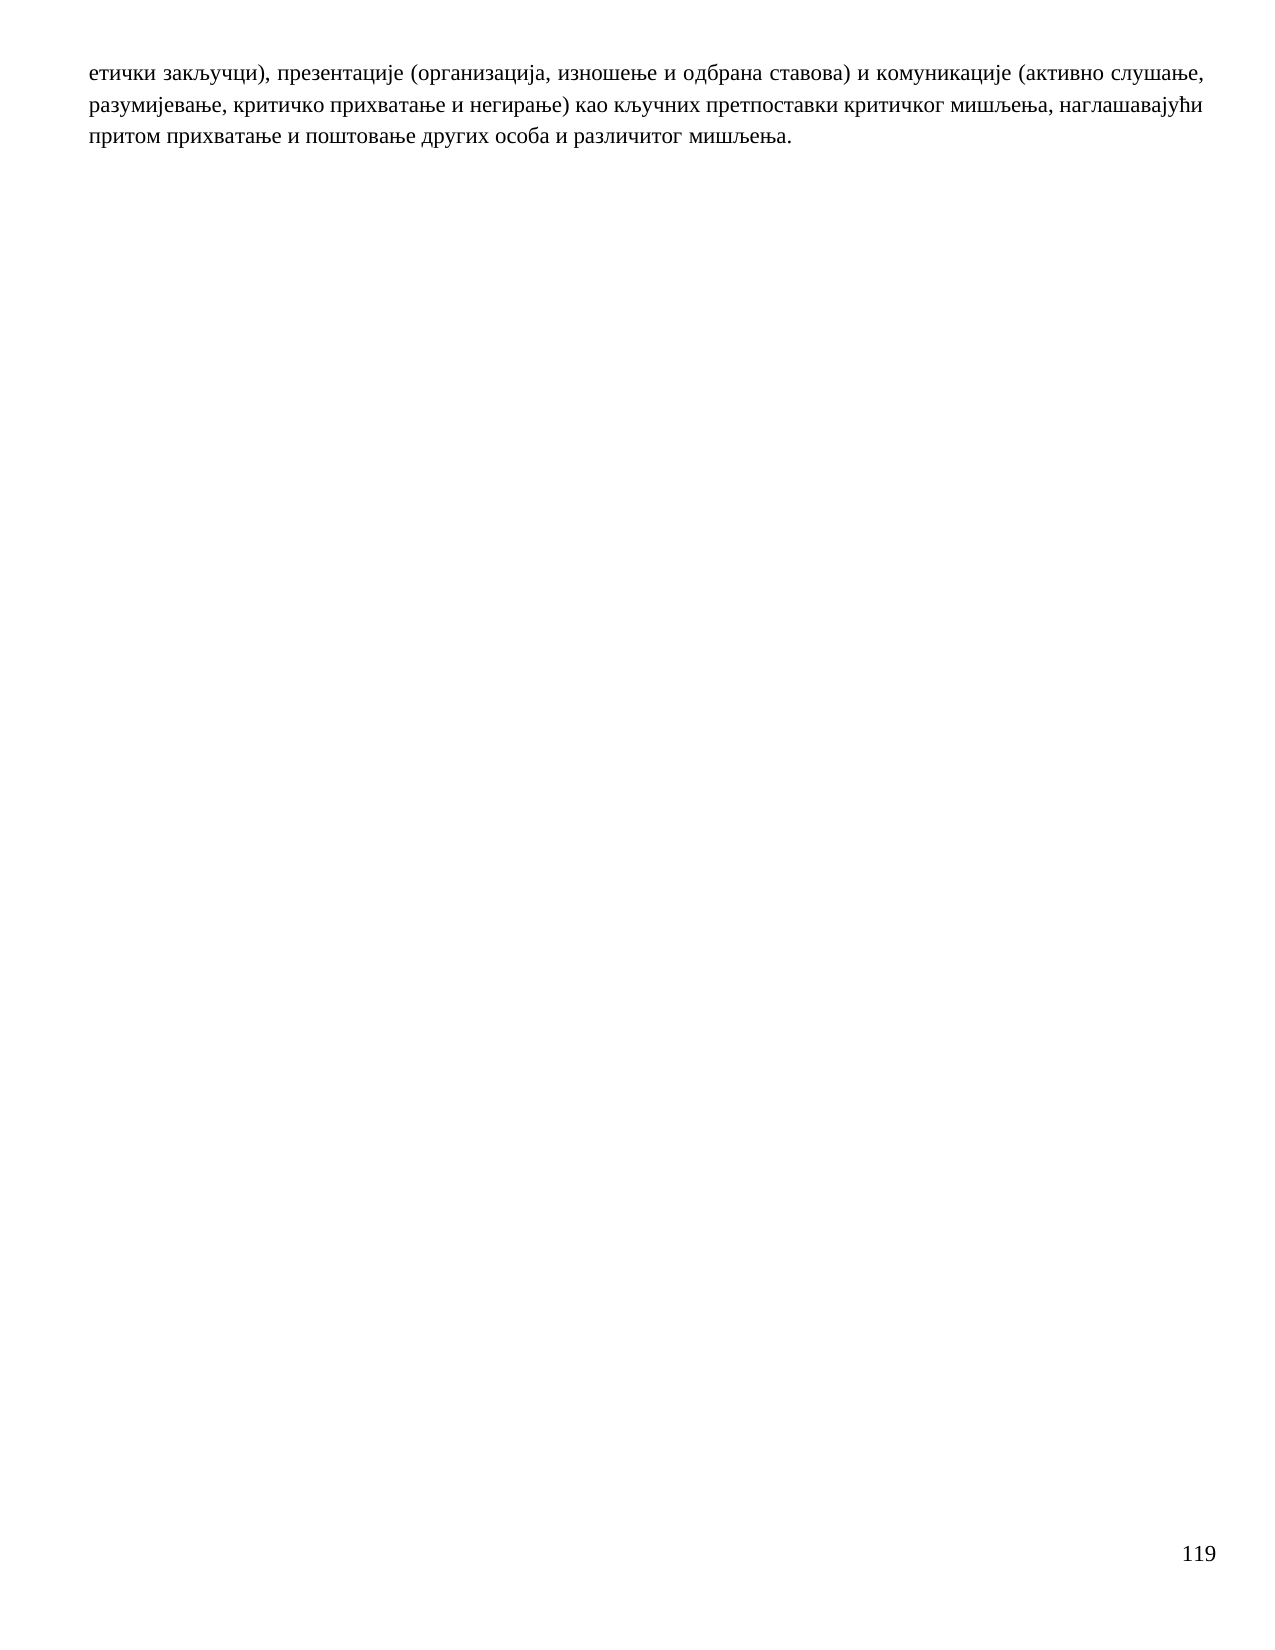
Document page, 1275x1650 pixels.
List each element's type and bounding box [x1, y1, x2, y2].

text [89, 59, 1204, 148]
